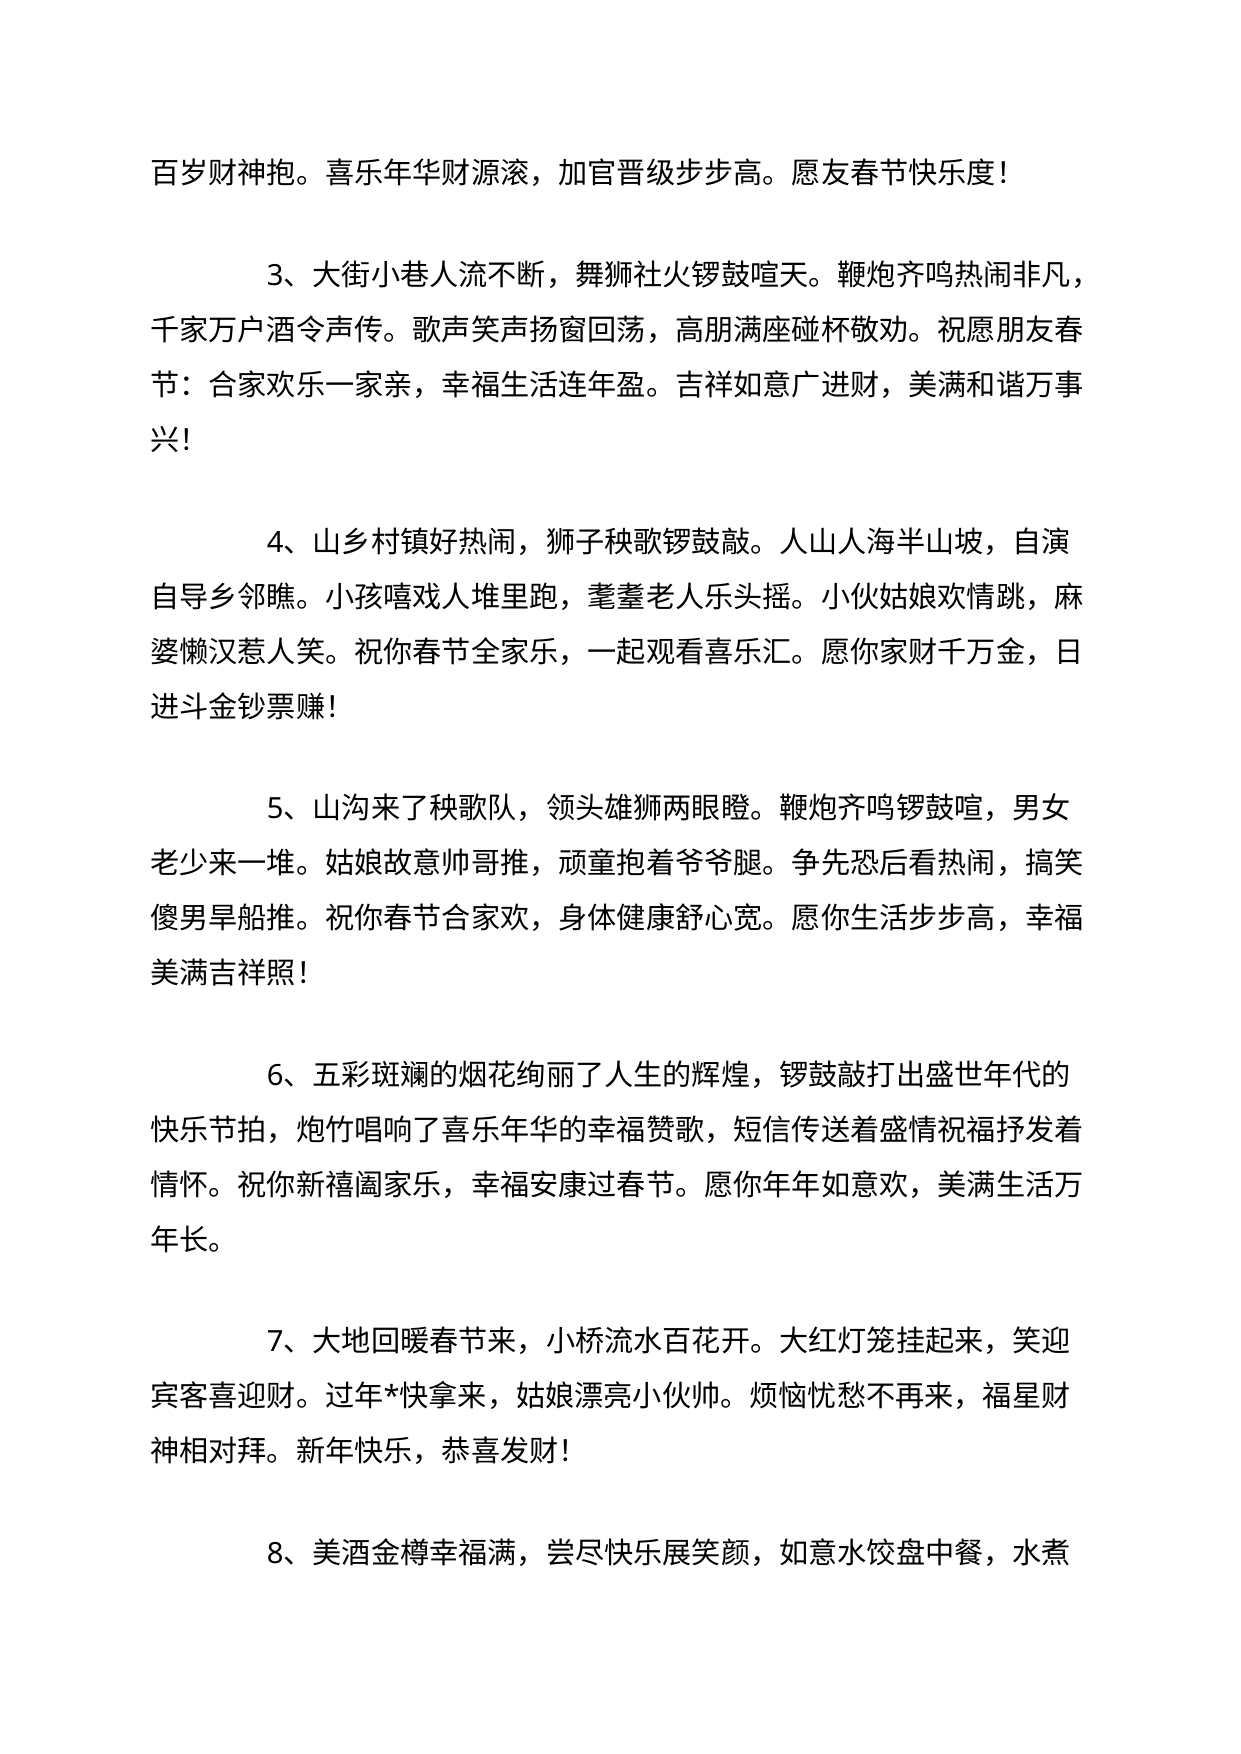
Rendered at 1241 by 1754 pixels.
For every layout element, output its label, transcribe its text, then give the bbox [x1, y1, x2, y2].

text 3、大街小巷人流不断，舞狮社火锣鼓喧天。鞭炮齐鸣热闹非凡，千家万户酒令声传。歌声笑声扬窗回荡，高朋满座碰杯敬劝。祝愿朋友春节：合家欢乐一家亲，幸福生活连年盈。吉祥如意广进财，美满和谐万事兴！ [150, 252, 1090, 459]
text 4、山乡村镇好热闹，狮子秧歌锣鼓敲。人山人海半山坡，自演自导乡邻瞧。小孩嘻戏人堆里跑，耄耋老人乐头摇。小伙姑娘欢情跳，麻婆懒汉惹人笑。祝你春节全家乐，一起观看喜乐汇。愿你家财千万金，日进斗金钞票赚！ [150, 518, 1090, 725]
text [150, 150, 1090, 192]
text 5、山沟来了秧歌队，领头雄狮两眼瞪。鞭炮齐鸣锣鼓喧，男女老少来一堆。姑娘故意帅哥推，顽童抱着爷爷腿。争先恐后看热闹，搞笑傻男旱船推。祝你春节合家欢，身体健康舒心宽。愿你生活步步高，幸福美满吉祥照！ [150, 785, 1090, 992]
text 6、五彩斑斓的烟花绚丽了人生的辉煌，锣鼓敲打出盛世年代的快乐节拍，炮竹唱响了喜乐年华的幸福赞歌，短信传送着盛情祝福抒发着情怀。祝你新禧阖家乐，幸福安康过春节。愿你年年如意欢，美满生活万年长。 [150, 1051, 1090, 1258]
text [150, 1530, 1090, 1572]
text 7、大地回暖春节来，小桥流水百花开。大红灯笼挂起来，笑迎宾客喜迎财。过年*快拿来，姑娘漂亮小伙帅。烦恼忧愁不再来，福星财神相对拜。新年快乐，恭喜发财！ [150, 1318, 1090, 1470]
